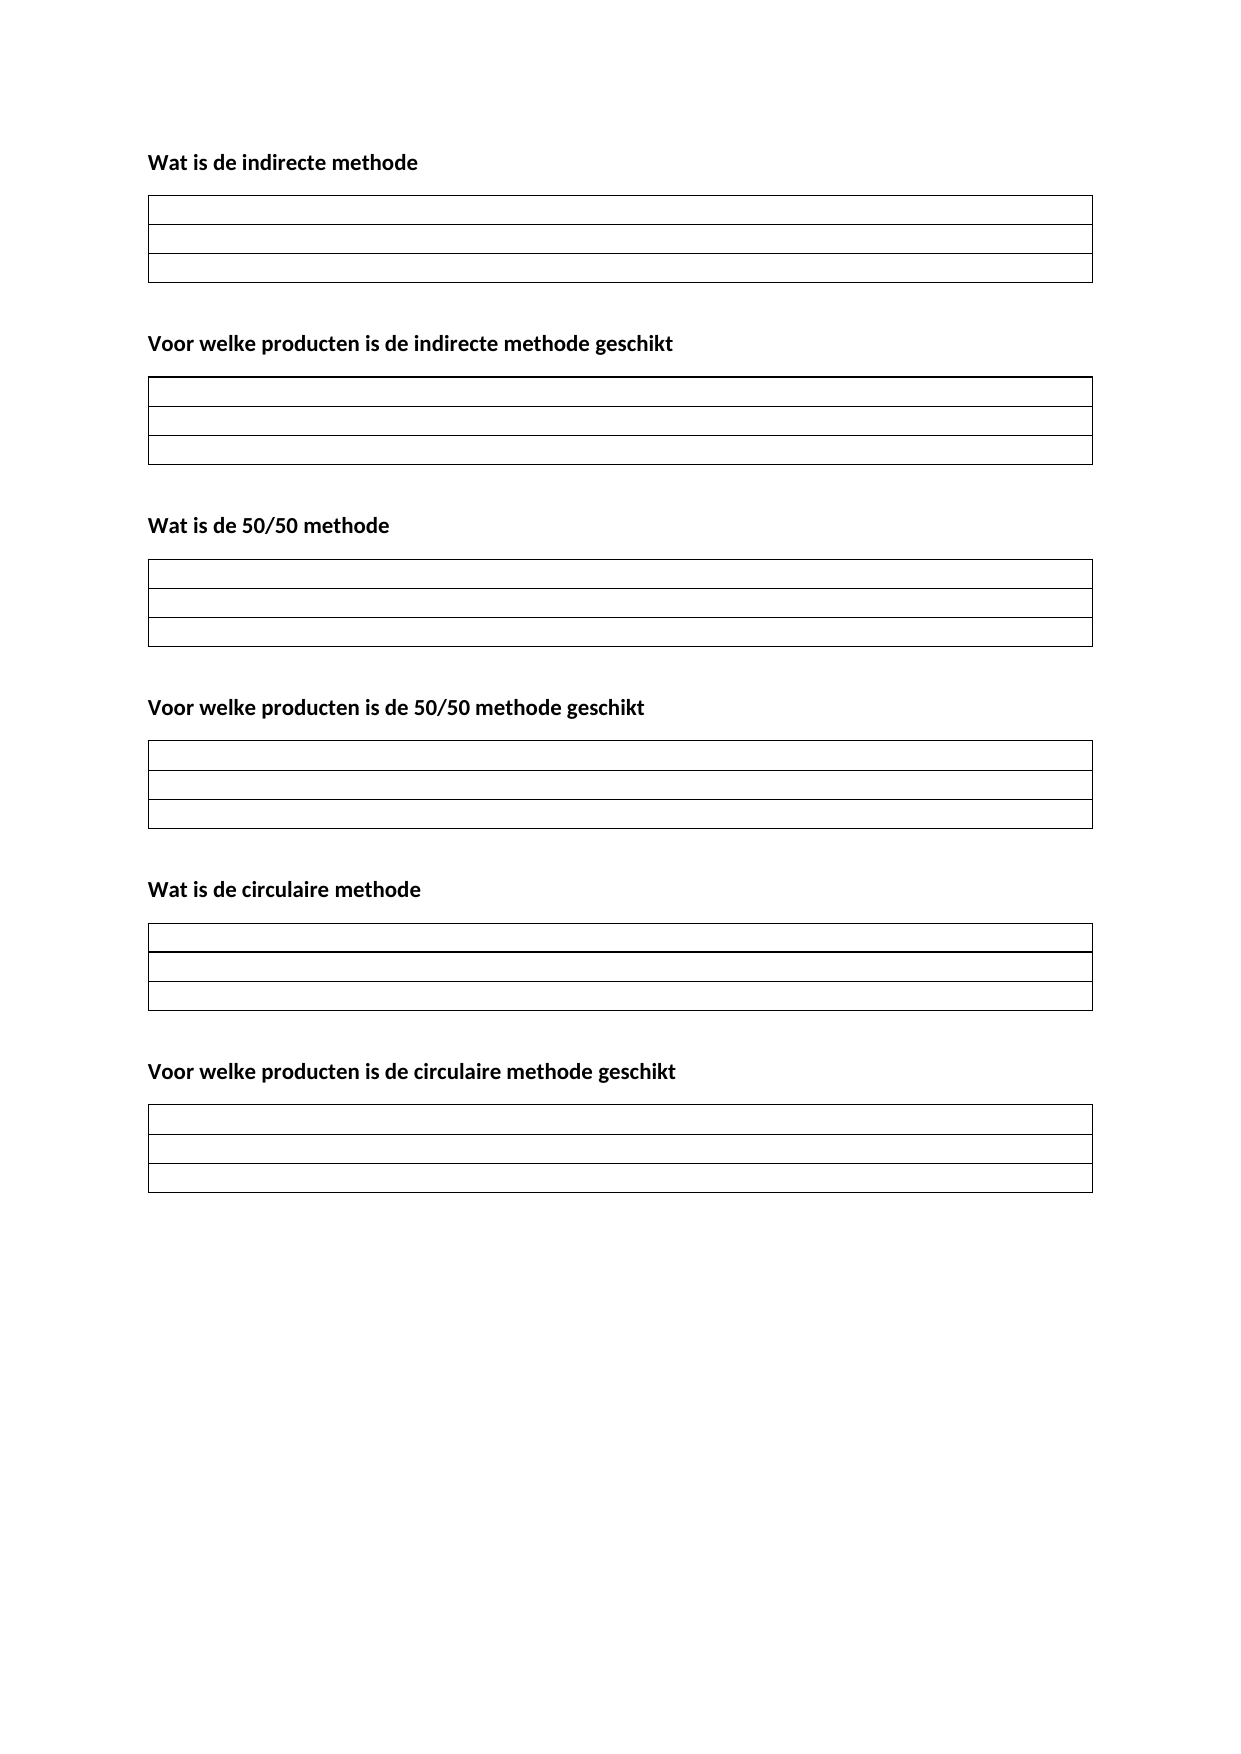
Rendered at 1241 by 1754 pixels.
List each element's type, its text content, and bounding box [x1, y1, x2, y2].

table_header [149, 378, 1092, 406]
table_cell [149, 589, 1092, 617]
table_cell [149, 800, 1092, 828]
text Voor welke producten is de circulaire methode geschikt [148, 1057, 1093, 1086]
text Wat is de 50/50 methode [148, 512, 1093, 539]
table_cell [149, 982, 1092, 1009]
table_cell [149, 618, 1092, 646]
table_cell [149, 254, 1092, 282]
table_header [149, 196, 1092, 223]
table_cell [149, 771, 1092, 798]
table_cell [149, 407, 1092, 434]
table_header [149, 741, 1092, 769]
table_cell [149, 953, 1092, 981]
table_cell [149, 1164, 1092, 1192]
text Wat is de circulaire methode [148, 876, 1093, 903]
table_header [149, 1105, 1092, 1133]
text Voor welke producten is de indirecte methode geschikt [148, 329, 1093, 358]
text Wat is de indirecte methode [148, 148, 1093, 176]
text Voor welke producten is de 50/50 methode geschikt [148, 693, 1093, 722]
table_cell [149, 436, 1092, 464]
table_header [149, 924, 1092, 951]
table_header [149, 560, 1092, 587]
table_cell [149, 1135, 1092, 1162]
table_cell [149, 225, 1092, 253]
